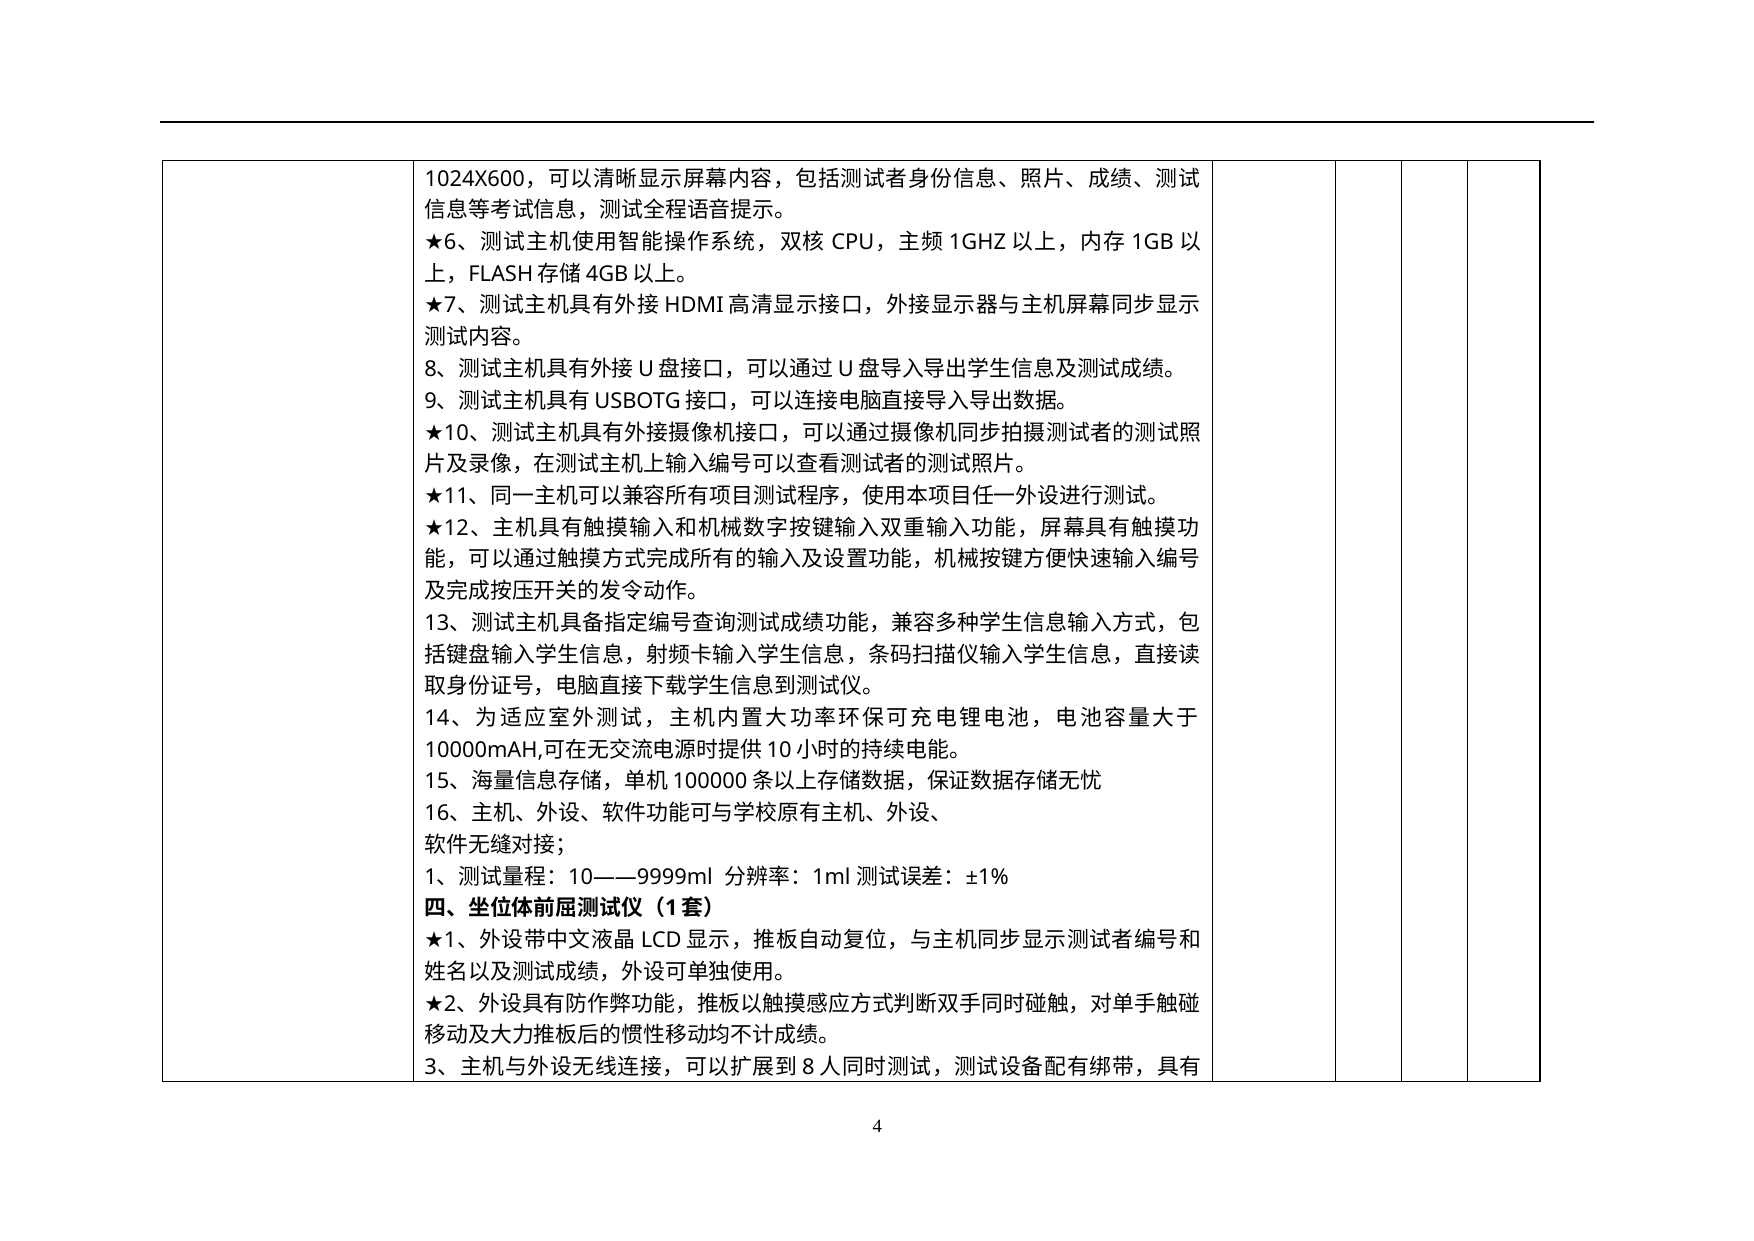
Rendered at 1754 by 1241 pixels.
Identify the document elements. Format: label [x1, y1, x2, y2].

table_cell [1213, 161, 1335, 1081]
table_cell [1336, 161, 1401, 1081]
table_cell [1402, 161, 1467, 1081]
table_cell [1468, 161, 1539, 1081]
table_cell [163, 161, 413, 1081]
table_cell [414, 161, 1212, 1081]
